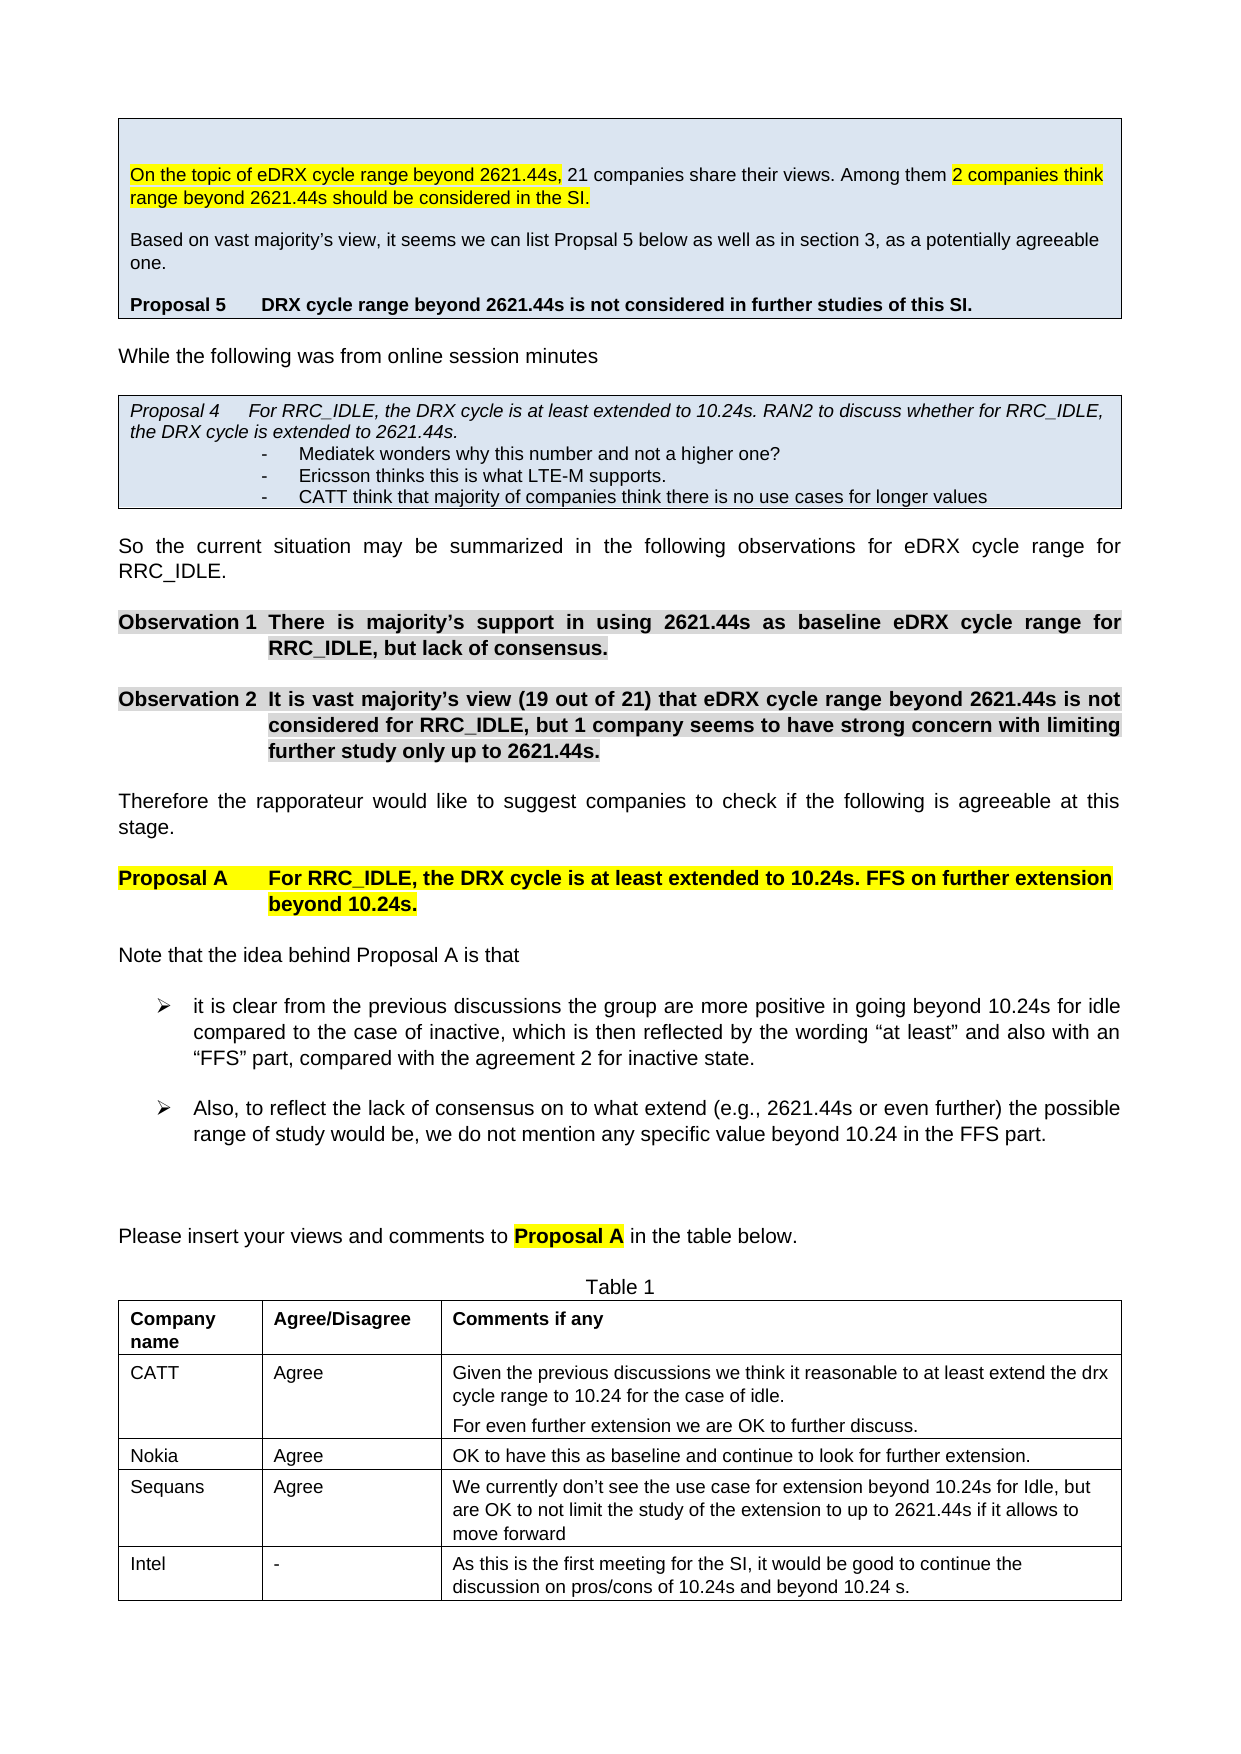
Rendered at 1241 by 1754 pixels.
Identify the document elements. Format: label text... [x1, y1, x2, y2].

table_cell Intel [119, 1547, 262, 1600]
table_cell Nokia [119, 1439, 262, 1468]
text Please insert your views and comments to Proposal A in the table below. [118, 1224, 514, 1248]
table_cell We currently don’t see the use case for extension beyond 10.24s for Idle, but are OK to not limit the study of the extension to up to 2621.44s if it allows to move forward [442, 1470, 1121, 1546]
table_cell Sequans [119, 1470, 262, 1546]
text While the following was from online session minutes [118, 344, 1122, 368]
table_header Comments if any [442, 1301, 1121, 1354]
table_cell OK to have this as baseline and continue to look for further extension. [442, 1439, 1121, 1468]
text Please insert your views and comments to Proposal A in the table below. [624, 1224, 1122, 1248]
table_header Company name [119, 1301, 262, 1354]
table_cell Agree [263, 1355, 441, 1438]
text Note that the idea behind Proposal A is that [118, 943, 1122, 967]
table_cell As this is the first meeting for the SI, it would be good to continue the discussion on pros/cons of 10.24s and beyond 10.24 s. [442, 1547, 1121, 1600]
table_header Proposal 4 For RRC_IDLE, the DRX cycle is at least extended to 10.24s. RAN2 to discuss whether for RRC_IDLE, the DRX cycle is extended to 2621.44s. Mediatek wonders why this number and not a higher one? Ericsson thinks this is what LTE-M supports. CATT think that majority of companies think there is no use cases for longer values [119, 396, 1121, 507]
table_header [119, 119, 1121, 318]
list it is clear from the previous discussions the group are more positive in going beyond 10.24s for idle compared to the case of inactive, which is then reflected by the wording “at least” and also with an “FFS” part, compared with the agreement 2 for inactive state. [156, 993, 1122, 1069]
table_cell Given the previous discussions we think it reasonable to at least extend the drx cycle range to 10.24 for the case of idle. For even further extension we are OK to further discuss. [442, 1355, 1121, 1438]
list Also, to reflect the lack of consensus on to what extend (e.g., 2621.44s or even further) the possible range of study would be, we do not mention any specific value beyond 10.24 in the FFS part. [156, 1096, 1122, 1146]
table_header Agree/Disagree [263, 1301, 441, 1354]
text Proposal A For RRC_IDLE, the DRX cycle is at least extended to 10.24s. FFS on further extension beyond 10.24s. [118, 866, 1122, 916]
text Observation 1 There is majority’s support in using ‎2621.44s as baseline eDRX cycle range for RRC_IDLE, but lack of consensus. [118, 634, 1122, 660]
table_cell CATT [119, 1355, 262, 1438]
table_cell Agree [263, 1439, 441, 1468]
table_cell - [263, 1547, 441, 1600]
text Therefore the rapporateur would like to suggest companies to check if the following is agreeable at this stage. [118, 789, 1122, 839]
text Table 1 [118, 1274, 1122, 1298]
text So the current situation may be summarized in the following observations for eDRX cycle range for RRC_IDLE. [118, 533, 1122, 583]
table_cell Agree [263, 1470, 441, 1546]
text Observation 2 It is vast majority’s view (19 out of 21) that eDRX cycle range beyond 2621.44s is not considered for RRC_IDLE, but 1 company seems to have strong concern with limiting further study only up to 2621.44s. [118, 711, 1122, 762]
